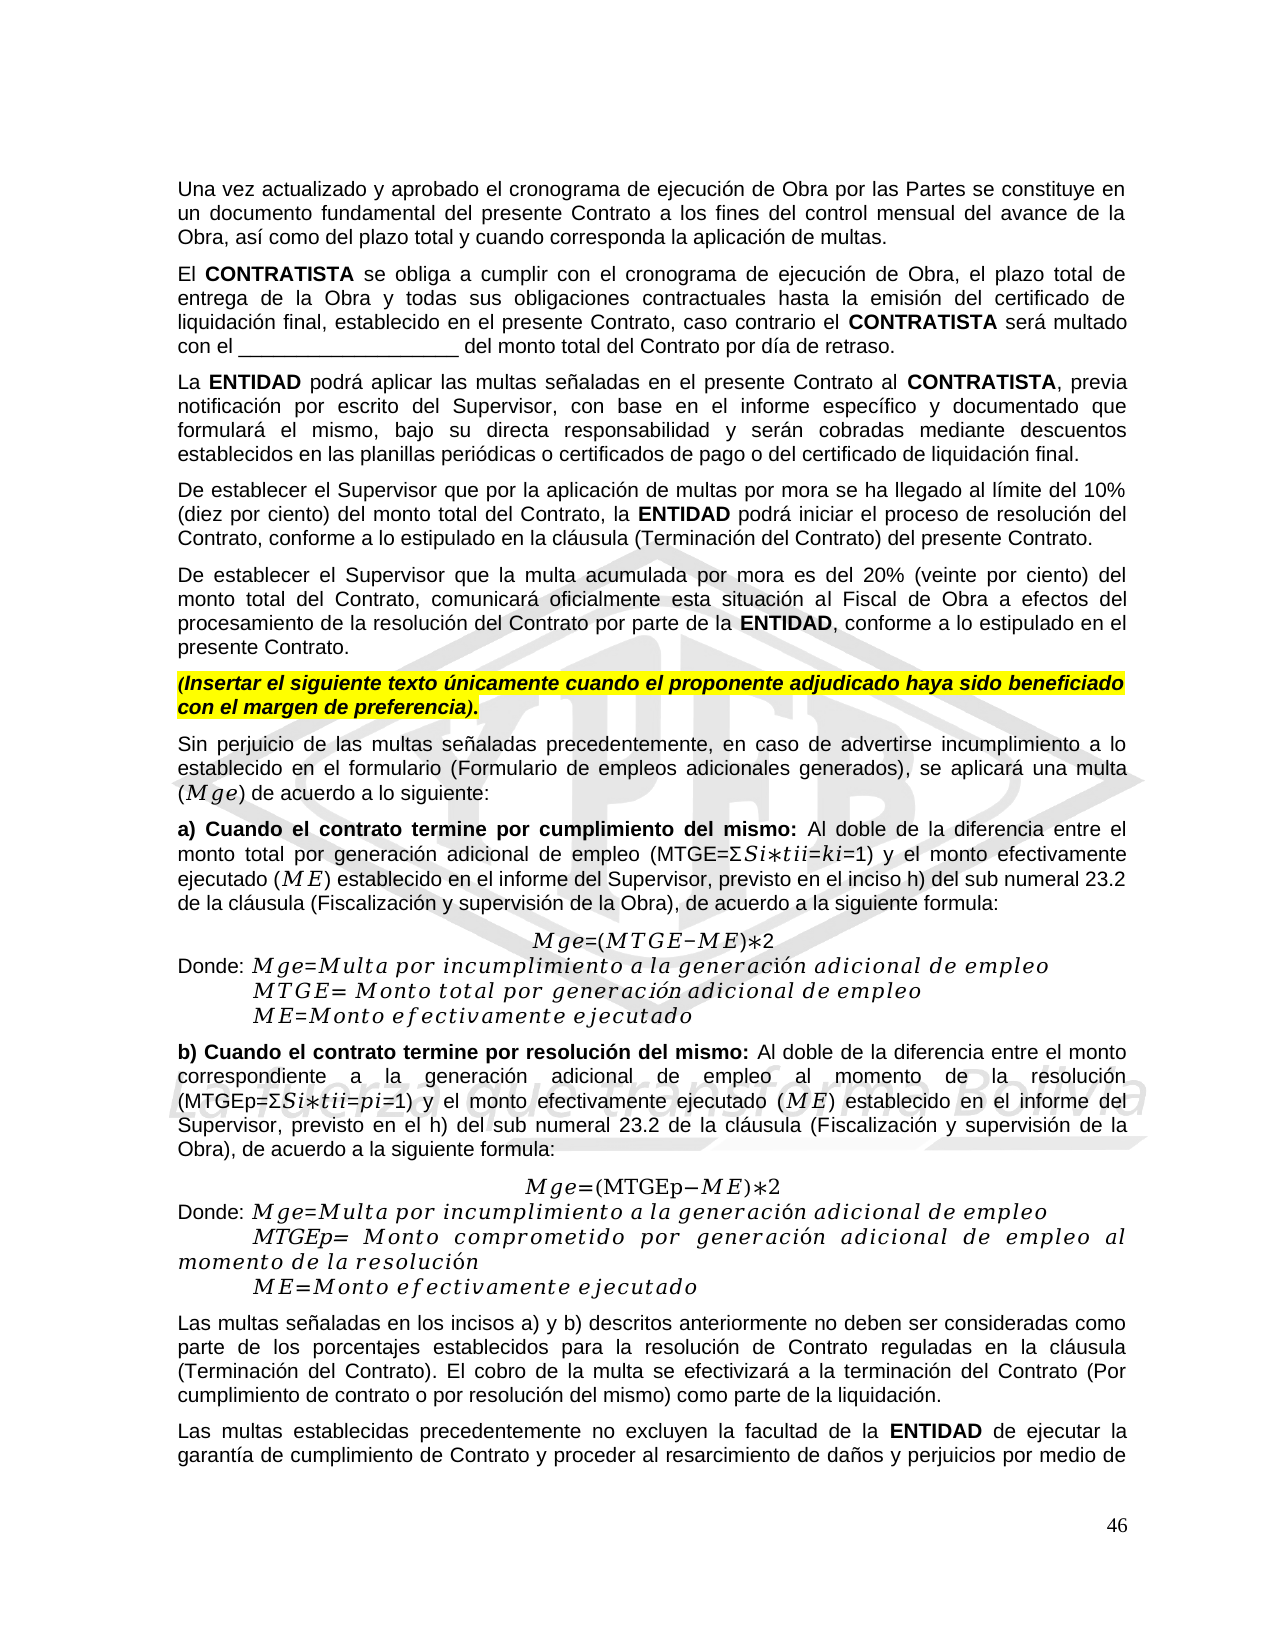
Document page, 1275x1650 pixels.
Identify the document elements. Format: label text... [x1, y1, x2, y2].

text 𝑀𝑔𝑒=(𝑀𝑇𝐺𝐸−𝑀𝐸)∗2 [177, 928, 1127, 953]
text (Insertar el siguiente texto únicamente cuando el proponente adjudicado haya sido beneficiado con el margen de preferencia). [479, 671, 1127, 719]
text 𝑀𝑔𝑒=(MTGEp−𝑀𝐸)∗2 [177, 1173, 1127, 1198]
text De establecer el Supervisor que por la aplicación de multas por mora se ha llegado al límite del 10% (diez por ciento) del monto total del Contrato, la ENTIDAD podrá iniciar el proceso de resolución del Contrato, conforme a lo estipulado en la cláusula (Terminación del Contrato) del presente Contrato. [177, 478, 1127, 550]
text 𝑀𝐸=𝑀𝑜𝑛𝑡𝑜 𝑒𝑓𝑒𝑐𝑡𝑖𝑣𝑎𝑚𝑒𝑛𝑡𝑒 𝑒𝑗𝑒𝑐𝑢𝑡𝑎𝑑𝑜 [177, 1003, 1127, 1028]
text Una vez actualizado y aprobado el cronograma de ejecución de Obra por las Partes se constituye en un documento fundamental del presente Contrato a los fines del control mensual del avance de la Obra, así como del plazo total y cuando corresponda la aplicación de multas. [177, 177, 1127, 249]
text Donde: 𝑀𝑔𝑒=𝑀𝑢𝑙𝑡𝑎 𝑝𝑜𝑟 𝑖𝑛𝑐𝑢𝑚𝑝𝑙𝑖𝑚𝑖𝑒𝑛𝑡𝑜 𝑎 𝑙𝑎 𝑔𝑒𝑛𝑒𝑟𝑎𝑐ió𝑛 𝑎𝑑𝑖𝑐𝑖𝑜𝑛𝑎𝑙 𝑑𝑒 𝑒𝑚𝑝𝑙𝑒𝑜 [177, 953, 1127, 978]
text Sin perjuicio de las multas señaladas precedentemente, en caso de advertirse incumplimiento a lo establecido en el formulario (Formulario de empleos adicionales generados), se aplicará una multa (𝑀𝑔𝑒) de acuerdo a lo siguiente: [177, 732, 1127, 805]
text 𝑀𝐸=𝑀𝑜𝑛𝑡𝑜 𝑒𝑓𝑒𝑐𝑡𝑖𝑣𝑎𝑚𝑒𝑛𝑡𝑒 𝑒𝑗𝑒𝑐𝑢𝑡𝑎𝑑𝑜 [177, 1273, 1127, 1298]
text Las multas señaladas en los incisos a) y b) descritos anteriormente no deben ser consideradas como parte de los porcentajes establecidos para la resolución de Contrato reguladas en la cláusula (Terminación del Contrato). El cobro de la multa se efectivizará a la terminación del Contrato (Por cumplimiento de contrato o por resolución del mismo) como parte de la liquidación. [177, 1311, 1127, 1407]
text MTGEp= 𝑀𝑜𝑛𝑡𝑜 𝑐𝑜𝑚𝑝𝑟𝑜𝑚𝑒𝑡𝑖𝑑𝑜 𝑝𝑜𝑟 𝑔𝑒𝑛𝑒𝑟𝑎𝑐𝑖ó𝑛 𝑎𝑑𝑖𝑐𝑖𝑜𝑛𝑎𝑙 𝑑𝑒 𝑒𝑚𝑝𝑙𝑒𝑜 𝑎𝑙 𝑚𝑜𝑚𝑒𝑛𝑡𝑜 𝑑𝑒 𝑙𝑎 𝑟𝑒𝑠𝑜𝑙𝑢𝑐𝑖ó𝑛 [177, 1223, 1127, 1273]
text a) Cuando el contrato termine por cumplimiento del mismo: Al doble de la diferencia entre el monto total por generación adicional de empleo (MTGE=Σ𝑆𝑖∗𝑡𝑖𝑖=𝑘𝑖=1) y el monto efectivamente ejecutado (𝑀𝐸) establecido en el informe del Supervisor, previsto en el inciso h) del sub numeral 23.2 de la cláusula (Fiscalización y supervisión de la Obra), de acuerdo a la siguiente formula: [177, 817, 1127, 915]
text El CONTRATISTA se obliga a cumplir con el cronograma de ejecución de Obra, el plazo total de entrega de la Obra y todas sus obligaciones contractuales hasta la emisión del certificado de liquidación final, establecido en el presente Contrato, caso contrario el CONTRATISTA será multado con el ___________________ del monto total del Contrato por día de retraso. [177, 262, 1127, 357]
text 𝑀𝑇𝐺𝐸= 𝑀𝑜𝑛𝑡𝑜 𝑡𝑜𝑡𝑎𝑙 𝑝𝑜𝑟 𝑔𝑒𝑛𝑒𝑟𝑎𝑐ión 𝑎𝑑𝑖𝑐𝑖𝑜𝑛𝑎𝑙 𝑑𝑒 𝑒𝑚𝑝𝑙𝑒𝑜 [177, 978, 1127, 1003]
text b) Cuando el contrato termine por resolución del mismo: Al doble de la diferencia entre el monto correspondiente a la generación adicional de empleo al momento de la resolución (MTGEp=Σ𝑆𝑖∗𝑡𝑖𝑖=𝑝𝑖=1) y el monto efectivamente ejecutado (𝑀𝐸) establecido en el informe del Supervisor, previsto en el h) del sub numeral 23.2 de la cláusula (Fiscalización y supervisión de la Obra), de acuerdo a la siguiente formula: [177, 1040, 1127, 1161]
text La ENTIDAD podrá aplicar las multas señaladas en el presente Contrato al CONTRATISTA, previa notificación por escrito del Supervisor, con base en el informe específico y documentado que formulará el mismo, bajo su directa responsabilidad y serán cobradas mediante descuentos establecidos en las planillas periódicas o certificados de pago o del certificado de liquidación final. [177, 370, 1127, 466]
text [177, 1419, 1127, 1467]
text De establecer el Supervisor que la multa acumulada por mora es del 20% (veinte por ciento) del monto total del Contrato, comunicará oficialmente esta situación al Fiscal de Obra a efectos del procesamiento de la resolución del Contrato por parte de la ENTIDAD, conforme a lo estipulado en el presente Contrato. [177, 563, 1127, 658]
text Donde: 𝑀𝑔𝑒=𝑀𝑢𝑙𝑡𝑎 𝑝𝑜𝑟 𝑖𝑛𝑐𝑢𝑚𝑝𝑙𝑖𝑚𝑖𝑒𝑛𝑡𝑜 𝑎 𝑙𝑎 𝑔𝑒𝑛𝑒𝑟𝑎𝑐𝑖ó𝑛 𝑎𝑑𝑖𝑐𝑖𝑜𝑛𝑎𝑙 𝑑𝑒 𝑒𝑚𝑝𝑙𝑒𝑜 [177, 1198, 1127, 1223]
